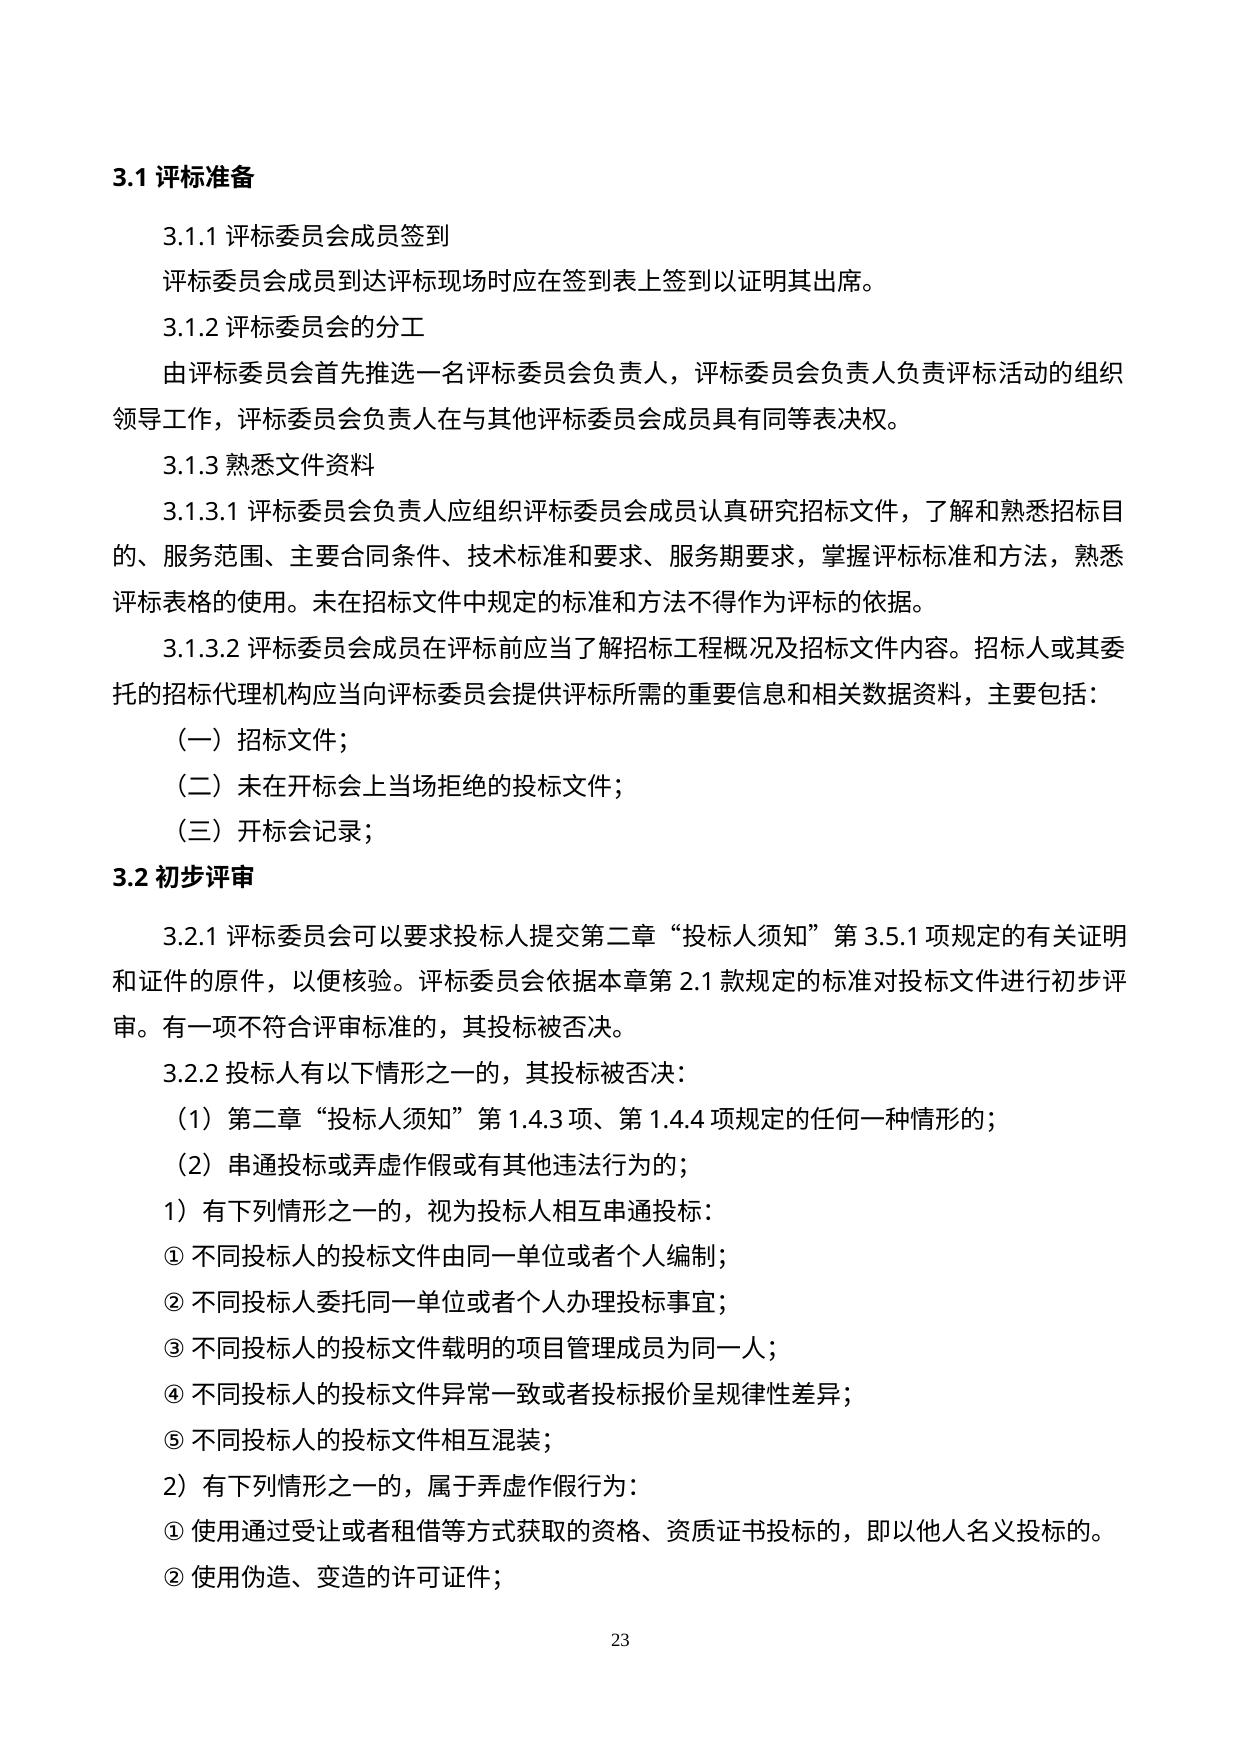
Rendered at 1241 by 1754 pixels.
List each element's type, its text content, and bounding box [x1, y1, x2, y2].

text （1）第二章“投标人须知”第1.4.3项、第1.4.4项规定的任何一种情形的； [112, 1092, 1128, 1137]
text ② 不同投标人委托同一单位或者个人办理投标事宜； [112, 1275, 1128, 1321]
text 3.1.2 评标委员会的分工 [112, 300, 1128, 346]
text 3.1.3.1 评标委员会负责人应组织评标委员会成员认真研究招标文件，了解和熟悉招标目的、服务范围、主要合同条件、技术标准和要求、服务期要求，掌握评标标准和方法，熟悉评标表格的使用。未在招标文件中规定的标准和方法不得作为评标的依据。 [112, 483, 1128, 621]
text ② 使用伪造、变造的许可证件； [112, 1550, 1128, 1596]
text ⑤ 不同投标人的投标文件相互混装； [112, 1412, 1128, 1458]
text （一）招标文件； [112, 712, 1128, 758]
text ④ 不同投标人的投标文件异常一致或者投标报价呈规律性差异； [112, 1367, 1128, 1412]
text 2）有下列情形之一的，属于弄虚作假行为： [112, 1458, 1128, 1504]
text （2）串通投标或弄虚作假或有其他违法行为的； [112, 1137, 1128, 1183]
text 3.1.1 评标委员会成员签到 [112, 208, 1128, 254]
subtitle 3.2 初步评审 [112, 850, 1128, 896]
text （三）开标会记录； [112, 804, 1128, 850]
text ① 使用通过受让或者租借等方式获取的资格、资质证书投标的，即以他人名义投标的。 [112, 1504, 1128, 1550]
text ① 不同投标人的投标文件由同一单位或者个人编制； [112, 1229, 1128, 1275]
text 由评标委员会首先推选一名评标委员会负责人，评标委员会负责人负责评标活动的组织领导工作，评标委员会负责人在与其他评标委员会成员具有同等表决权。 [112, 346, 1128, 437]
text ③ 不同投标人的投标文件载明的项目管理成员为同一人； [112, 1321, 1128, 1367]
text 3.1.3.2 评标委员会成员在评标前应当了解招标工程概况及招标文件内容。招标人或其委托的招标代理机构应当向评标委员会提供评标所需的重要信息和相关数据资料，主要包括： [112, 621, 1128, 712]
text 3.2.1 评标委员会可以要求投标人提交第二章“投标人须知”第3.5.1项规定的有关证明和证件的原件，以便核验。评标委员会依据本章第2.1款规定的标准对投标文件进行初步评审。有一项不符合评审标准的，其投标被否决。 [112, 908, 1128, 1046]
text 1）有下列情形之一的，视为投标人相互串通投标： [112, 1183, 1128, 1229]
text （二）未在开标会上当场拒绝的投标文件； [112, 758, 1128, 804]
text 3.2.2 投标人有以下情形之一的，其投标被否决： [112, 1046, 1128, 1092]
text 评标委员会成员到达评标现场时应在签到表上签到以证明其出席。 [112, 254, 1128, 300]
subtitle 3.1 评标准备 [112, 150, 1128, 196]
text 3.1.3 熟悉文件资料 [112, 437, 1128, 483]
